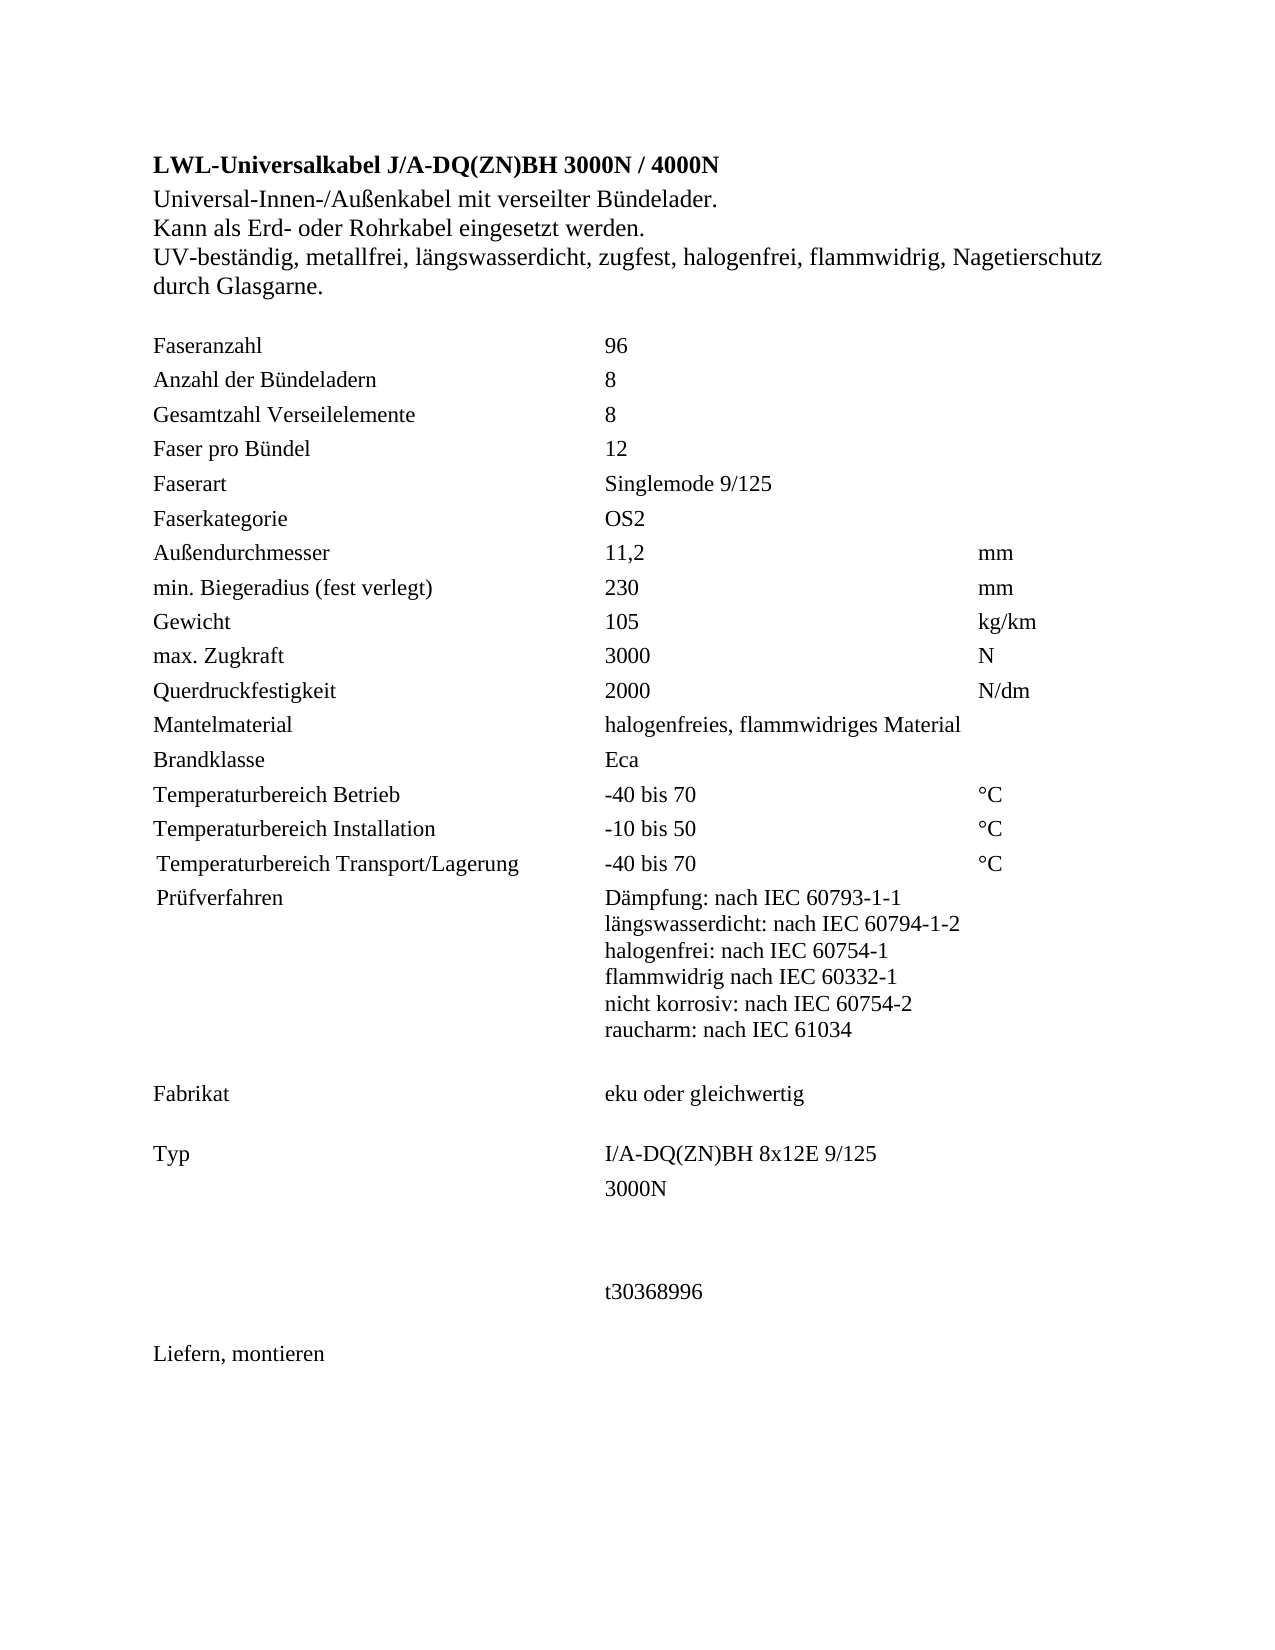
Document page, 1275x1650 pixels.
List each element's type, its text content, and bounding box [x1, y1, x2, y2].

text Mantelmaterial [153, 712, 599, 738]
text °C [978, 850, 1122, 876]
text 3000N [604, 1174, 972, 1201]
text -40 bis 70 [604, 781, 972, 807]
text N/dm [978, 677, 1122, 703]
text mm [978, 539, 1122, 565]
text Typ [153, 1140, 599, 1166]
text Gewicht [153, 608, 599, 634]
text 3000 [604, 643, 972, 669]
text min. Biegeradius (fest verlegt) [153, 573, 599, 600]
text eku oder gleichwertig [604, 1081, 972, 1107]
text 8 [604, 401, 969, 427]
text mm [978, 573, 1119, 600]
text Liefern, montieren [153, 1340, 972, 1367]
text Temperaturbereich Betrieb [153, 781, 599, 807]
text Anzahl der Bündeladern [153, 367, 599, 393]
text Universal-Innen-/Außenkabel mit verseilter Bündelader. Kann als Erd- oder Rohrkabel eingesetzt werden. UV-beständig, metallfrei, längswasserdicht, zugfest, halogenfrei, flammwidrig, Nagetierschutz durch Glasgarne. [153, 184, 1122, 299]
text 12 [604, 436, 972, 462]
text Temperaturbereich Installation [153, 815, 599, 842]
text °C [978, 815, 1122, 842]
text Fabrikat [153, 1081, 599, 1107]
text Prüfverfahren [156, 884, 599, 911]
text OS2 [604, 504, 972, 531]
text I/A-DQ(ZN)BH 8x12E 9/125 [604, 1140, 972, 1166]
text Außendurchmesser [153, 539, 599, 565]
text max. Zugkraft [153, 643, 599, 669]
text °C [978, 781, 1122, 807]
text halogenfreies, flammwidriges Material [604, 712, 972, 738]
text 96 [604, 332, 972, 358]
text Faseranzahl [153, 332, 599, 358]
text Eca [604, 746, 972, 772]
text 8 [604, 367, 972, 393]
text 230 [604, 573, 972, 600]
text Gesamtzahl Verseilelemente [153, 401, 599, 427]
text LWL-Universalkabel J/A-DQ(ZN)BH 3000N / 4000N [153, 150, 1122, 179]
text -10 bis 50 [604, 815, 972, 842]
text 11,2 [604, 539, 972, 565]
text Faser pro Bündel [153, 436, 599, 462]
text kg/km [978, 608, 1122, 634]
text Faserart [153, 470, 599, 496]
text -40 bis 70 [604, 850, 972, 876]
text Brandklasse [153, 746, 599, 772]
text t30368996 [604, 1278, 972, 1304]
text Faserkategorie [153, 504, 599, 531]
text Temperaturbereich Transport/Lagerung [156, 850, 599, 876]
text 2000 [604, 677, 972, 703]
text Querdruckfestigkeit [153, 677, 599, 703]
text Singlemode 9/125 [604, 470, 972, 496]
text N [978, 643, 1122, 669]
text Dämpfung: nach IEC 60793-1-1 längswasserdicht: nach IEC 60794-1-2 halogenfrei: nach IEC 60754-1 flammwidrig nach IEC 60332-1 nicht korrosiv: nach IEC 60754-2 raucharm: nach IEC 61034 [604, 884, 972, 1042]
text 105 [604, 608, 972, 634]
